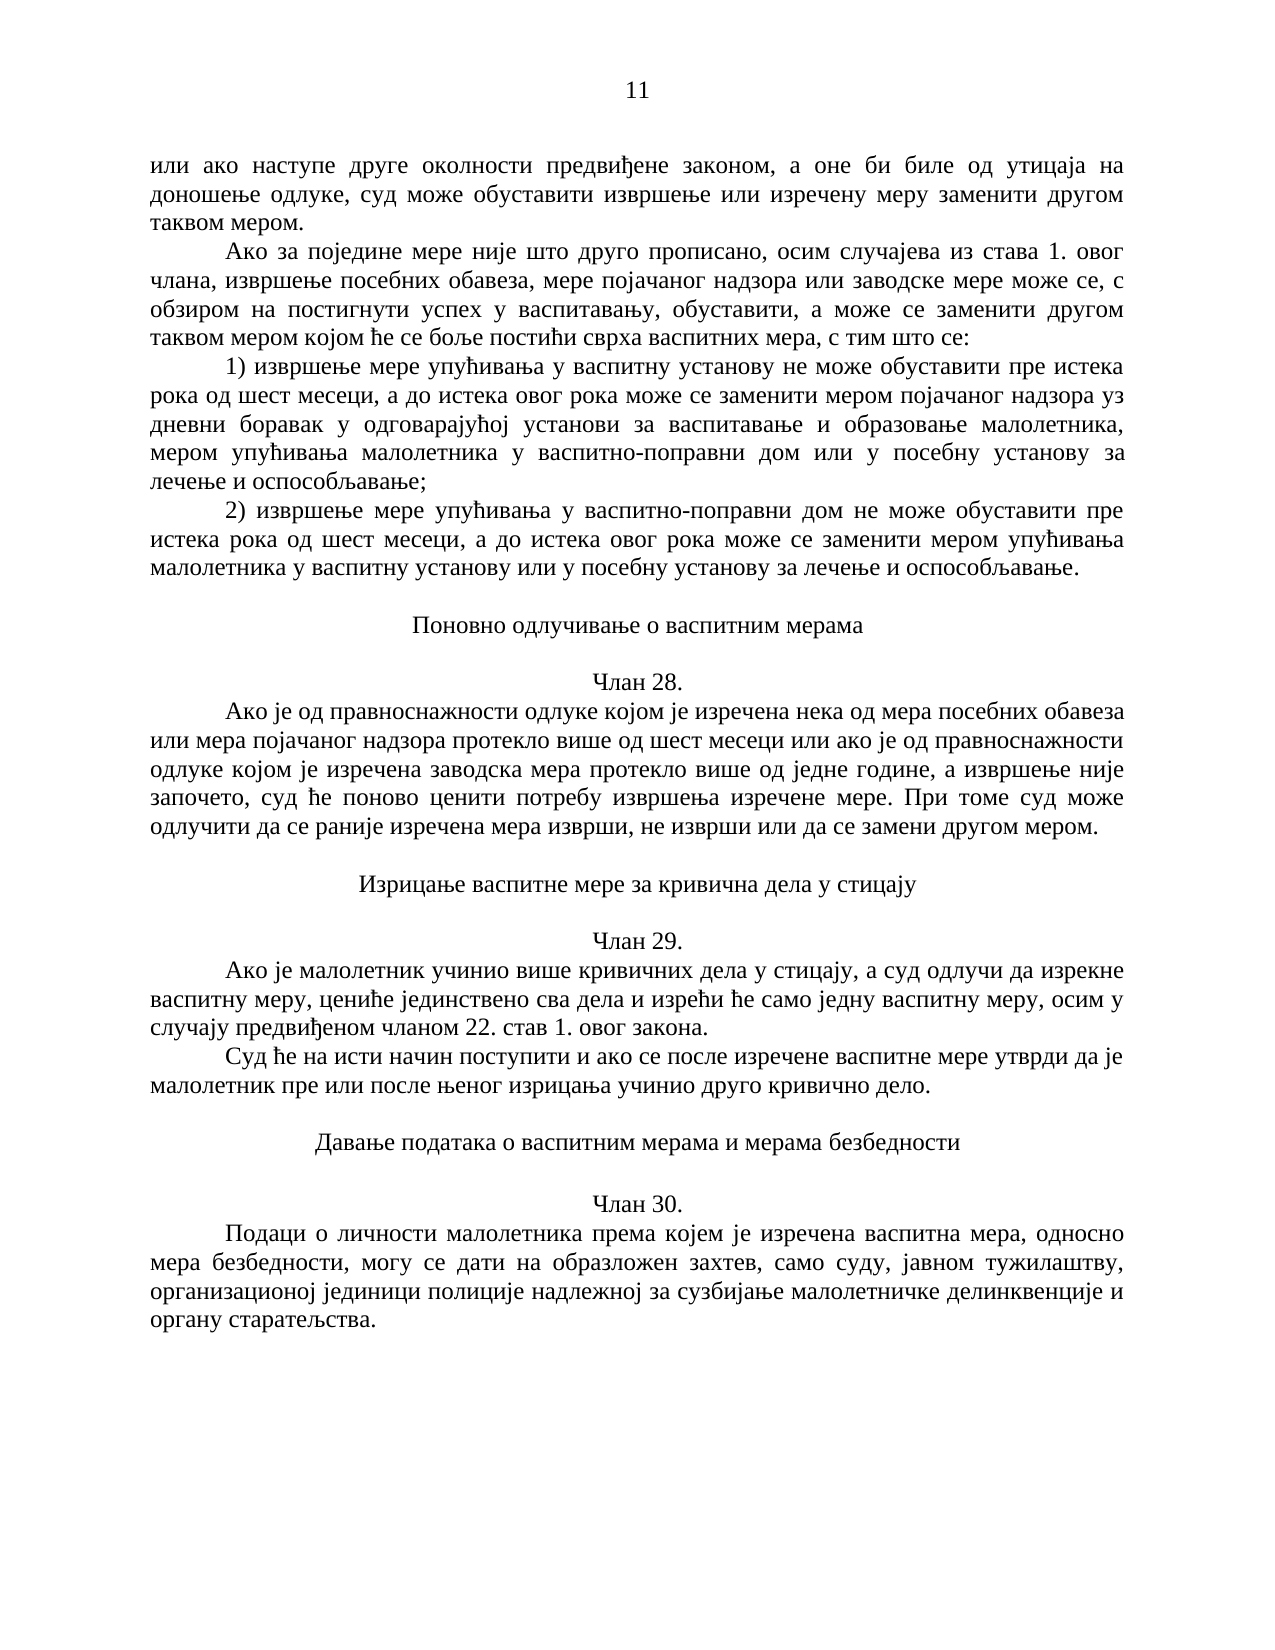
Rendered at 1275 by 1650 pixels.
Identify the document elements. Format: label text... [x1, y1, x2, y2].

text Подаци о личности малолетника према којем је изречена васпитна мера, односно мера безбедности, могу се дати на образложен захтев, само суду, јавном тужилаштву, организационој јединици полиције надлежној за сузбијање малолетничке делинквенције и органу старатељства. [150, 1304, 1125, 1333]
text Члан 28. [150, 667, 1125, 696]
text Ако је од правноснажности одлуке којом је изречена нека од мера посебних обавеза или мера појачаног надзора протекло више од шест месеци или ако је од правноснажности одлуке којом је изречена заводска мера протекло више од једне године, а извршење није започето, суд ће поново ценити потребу извршења изречене мере. При томе суд може одлучити да се раније изречена мера изврши, не изврши или да се замени другом мером. [150, 696, 1125, 840]
text Ако за поједине мере није што друго прописано, осим случајева из става 1. овог члана, извршење посебних обавеза, мере појачаног надзора или заводске мере може се, с обзиром на постигнути успех у васпитавању, обуставити, а може се заменити другом таквом мером којом ће се боље постићи сврха васпитних мера, с тим што се: [150, 236, 1125, 351]
text 1) извршење мере упућивања у васпитну установу не може обуставити пре истека рока од шест месеци, а до истека овог рока може се заменити мером појачаног надзора уз дневни боравак у одговарајућој установи за васпитавање и образовање малолетника, мером упућивања малолетника у васпитно-поправни дом или у посебну установу за лечење и оспособљавање; [150, 351, 1125, 495]
text Ако је малолетник учинио више кривичних дела у стицају, а суд одлучи да изрекне васпитну меру, цениће јединствено сва дела и изрећи ће само једну васпитну меру, осим у случају предвиђеном чланом 22. став 1. овог закона. [150, 955, 1125, 1041]
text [150, 150, 1125, 236]
text Давање података о васпитним мерама и мерама безбедности [150, 1127, 1125, 1156]
text Члан 29. [150, 926, 1125, 955]
text Суд ће на исти начин поступити и ако се после изречене васпитне мере утврди да је малолетник пре или после њеног изрицања учинио друго кривично дело. [150, 1041, 1125, 1099]
text Поновно одлучивање о васпитним мерама [150, 610, 1125, 639]
text Изрицање васпитне мере за кривична дела у стицају [150, 869, 1125, 897]
text Члан 30. [150, 1189, 1125, 1218]
text 2) извршење мере упућивања у васпитно-поправни дом не може обуставити пре истека рока од шест месеци, а до истека овог рока може се заменити мером упућивања малолетника у васпитну установу или у посебну установу за лечење и оспособљавање. [150, 495, 1125, 581]
